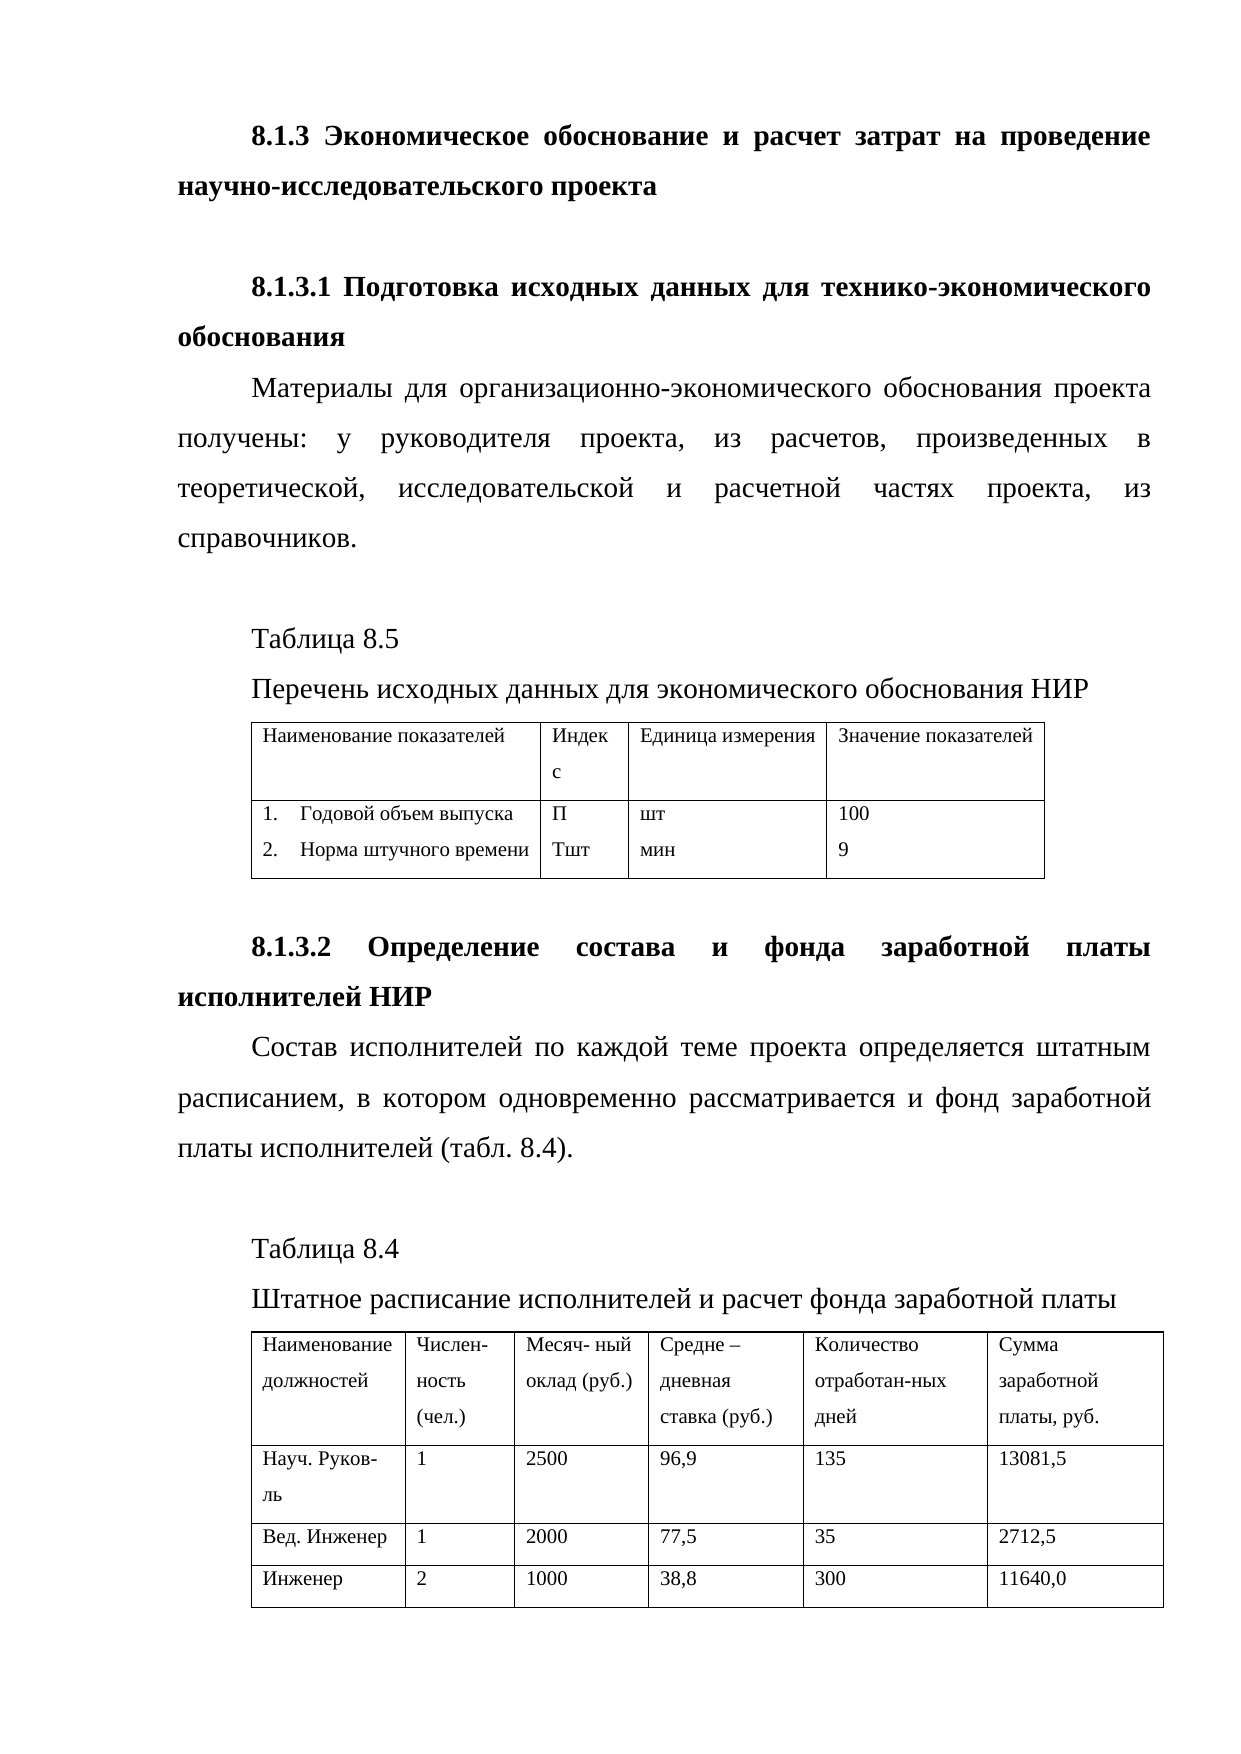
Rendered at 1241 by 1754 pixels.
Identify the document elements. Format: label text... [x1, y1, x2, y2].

text Состав исполнителей по каждой теме проекта определяется штатным расписанием, в котором одновременно рассматривается и фонд заработной платы исполнителей (табл. 8.4). [177, 1029, 1152, 1164]
table_header Значение показателей [827, 723, 1044, 800]
table_cell 35 [804, 1524, 987, 1565]
table_header Средне –дневная ставка (руб.) [649, 1333, 803, 1445]
table_header Числен-ность (чел.) [406, 1333, 514, 1445]
text 8.1.3 Экономическое обоснование и расчет затрат на проведение научно-исследовательского проекта [177, 118, 1152, 202]
table_cell 11640,0 [988, 1566, 1163, 1607]
table_cell 2500 [515, 1446, 648, 1523]
table_cell Науч. Руков-ль [252, 1446, 405, 1523]
table_cell 2000 [515, 1524, 648, 1565]
table_header Количество отработан-ных дней [804, 1333, 987, 1445]
table_cell 1000 [515, 1566, 648, 1607]
table_header Единица измерения [629, 723, 826, 800]
table_cell 38,8 [649, 1566, 803, 1607]
table_cell 100 9 [827, 801, 1044, 877]
table_cell 2712,5 [988, 1524, 1163, 1565]
text Таблица 8.4 [177, 1231, 1152, 1264]
text 8.1.3.1 Подготовка исходных данных для технико-экономического обоснования [177, 269, 1152, 353]
table_cell Инженер [252, 1566, 405, 1607]
text Перечень исходных данных для экономического обоснования НИР [177, 672, 1152, 705]
text Материалы для организационно-экономического обоснования проекта получены: у руководителя проекта, из расчетов, произведенных в теоретической, исследовательской и расчетной частях проекта, из справочников. [177, 370, 1152, 554]
text Штатное расписание исполнителей и расчет фонда заработной платы [177, 1281, 1152, 1314]
table_header Наименование должностей [252, 1333, 405, 1445]
table_cell 13081,5 [988, 1446, 1163, 1523]
table_cell 135 [804, 1446, 987, 1523]
table_cell П Тшт [541, 801, 628, 877]
table_cell 300 [804, 1566, 987, 1607]
table_cell 2 [406, 1566, 514, 1607]
table_cell 77,5 [649, 1524, 803, 1565]
table_cell шт мин [629, 801, 826, 877]
table_header Сумма заработной платы, руб. [988, 1333, 1163, 1445]
table_header Индекс [541, 723, 628, 800]
table_cell 96,9 [649, 1446, 803, 1523]
table_cell Вед. Инженер [252, 1524, 405, 1565]
table_cell Годовой объем выпуска Норма штучного времени [252, 801, 540, 877]
table_header Наименование показателей [252, 723, 540, 800]
table_cell 1 [406, 1446, 514, 1523]
table_cell 1 [406, 1524, 514, 1565]
table_header Месяч- ный оклад (руб.) [515, 1333, 648, 1445]
text Таблица 8.5 [177, 621, 1152, 655]
text 8.1.3.2 Определение состава и фонда заработной платы исполнителей НИР [177, 929, 1152, 1013]
